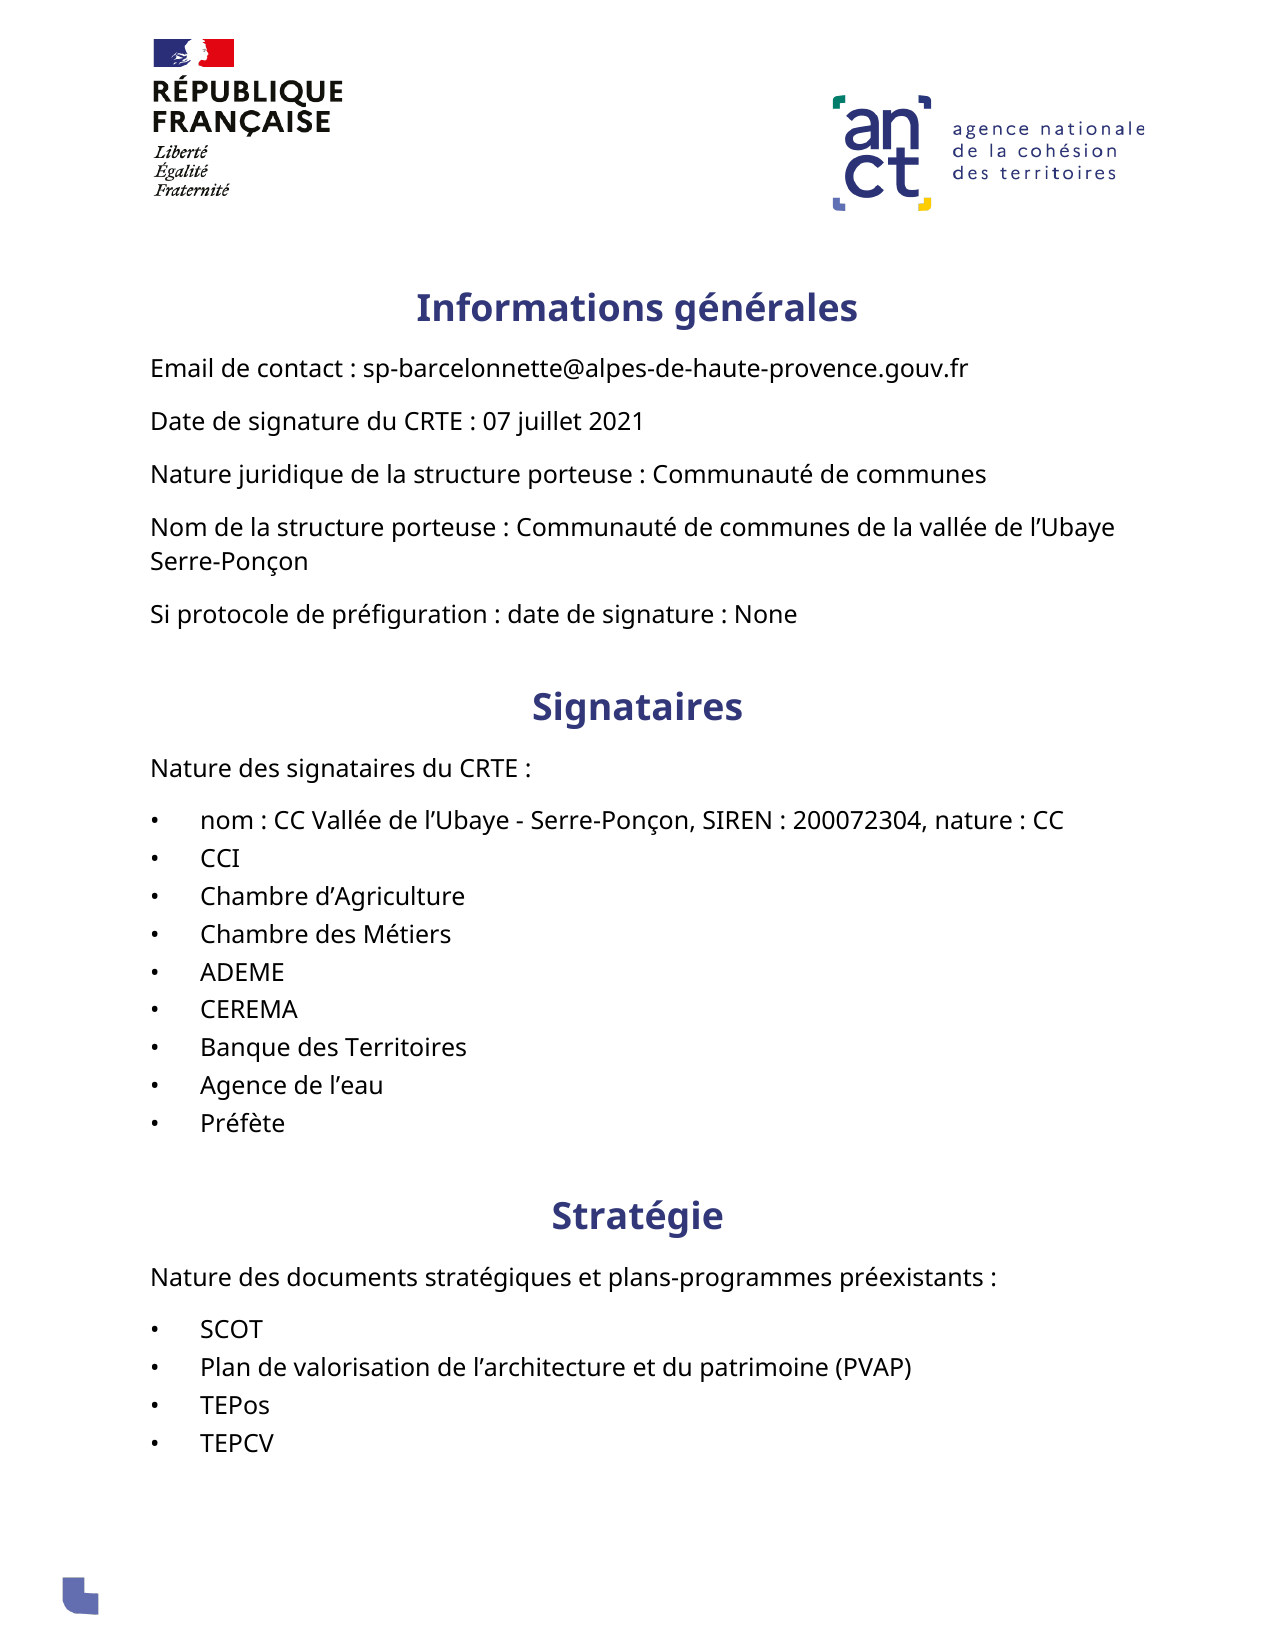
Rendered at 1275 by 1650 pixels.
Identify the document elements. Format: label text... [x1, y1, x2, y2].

list SCOT [150, 1312, 1125, 1346]
list Préfète [150, 1106, 1125, 1139]
subtitle Informations générales [150, 281, 1125, 332]
list Banque des Territoires [150, 1030, 1125, 1064]
list Chambre des Métiers [150, 916, 1125, 951]
list Plan de valorisation de l’architecture et du patrimoine (PVAP) [150, 1350, 1125, 1384]
picture [153, 39, 343, 196]
list CCI [150, 841, 1125, 875]
text Date de signature du CRTE : 07 juillet 2021 [150, 404, 1125, 438]
subtitle Signataires [150, 680, 1125, 731]
list Chambre d’Agriculture [150, 879, 1125, 913]
picture [832, 95, 1145, 211]
text Nature des signataires du CRTE : [150, 750, 1125, 784]
picture [51, 1569, 108, 1624]
subtitle Stratégie [150, 1189, 1125, 1241]
list Agence de l’eau [150, 1068, 1125, 1102]
text Nom de la structure porteuse : Communauté de communes de la vallée de l’Ubaye Serre-Ponçon [150, 509, 1125, 578]
list ADEME [150, 954, 1125, 988]
list TEPos [150, 1388, 1125, 1422]
text Nature juridique de la structure porteuse : Communauté de communes [150, 457, 1125, 491]
text Si protocole de préfiguration : date de signature : None [150, 596, 1125, 630]
list CEREMA [150, 992, 1125, 1026]
list nom : CC Vallée de l’Ubaye - Serre-Ponçon, SIREN : 200072304, nature : CC [150, 803, 1125, 837]
text Email de contact : sp-barcelonnette@alpes-de-haute-provence.gouv.fr [150, 351, 1125, 385]
list TEPCV [150, 1426, 1125, 1460]
text Nature des documents stratégiques et plans-programmes préexistants : [150, 1259, 1125, 1293]
